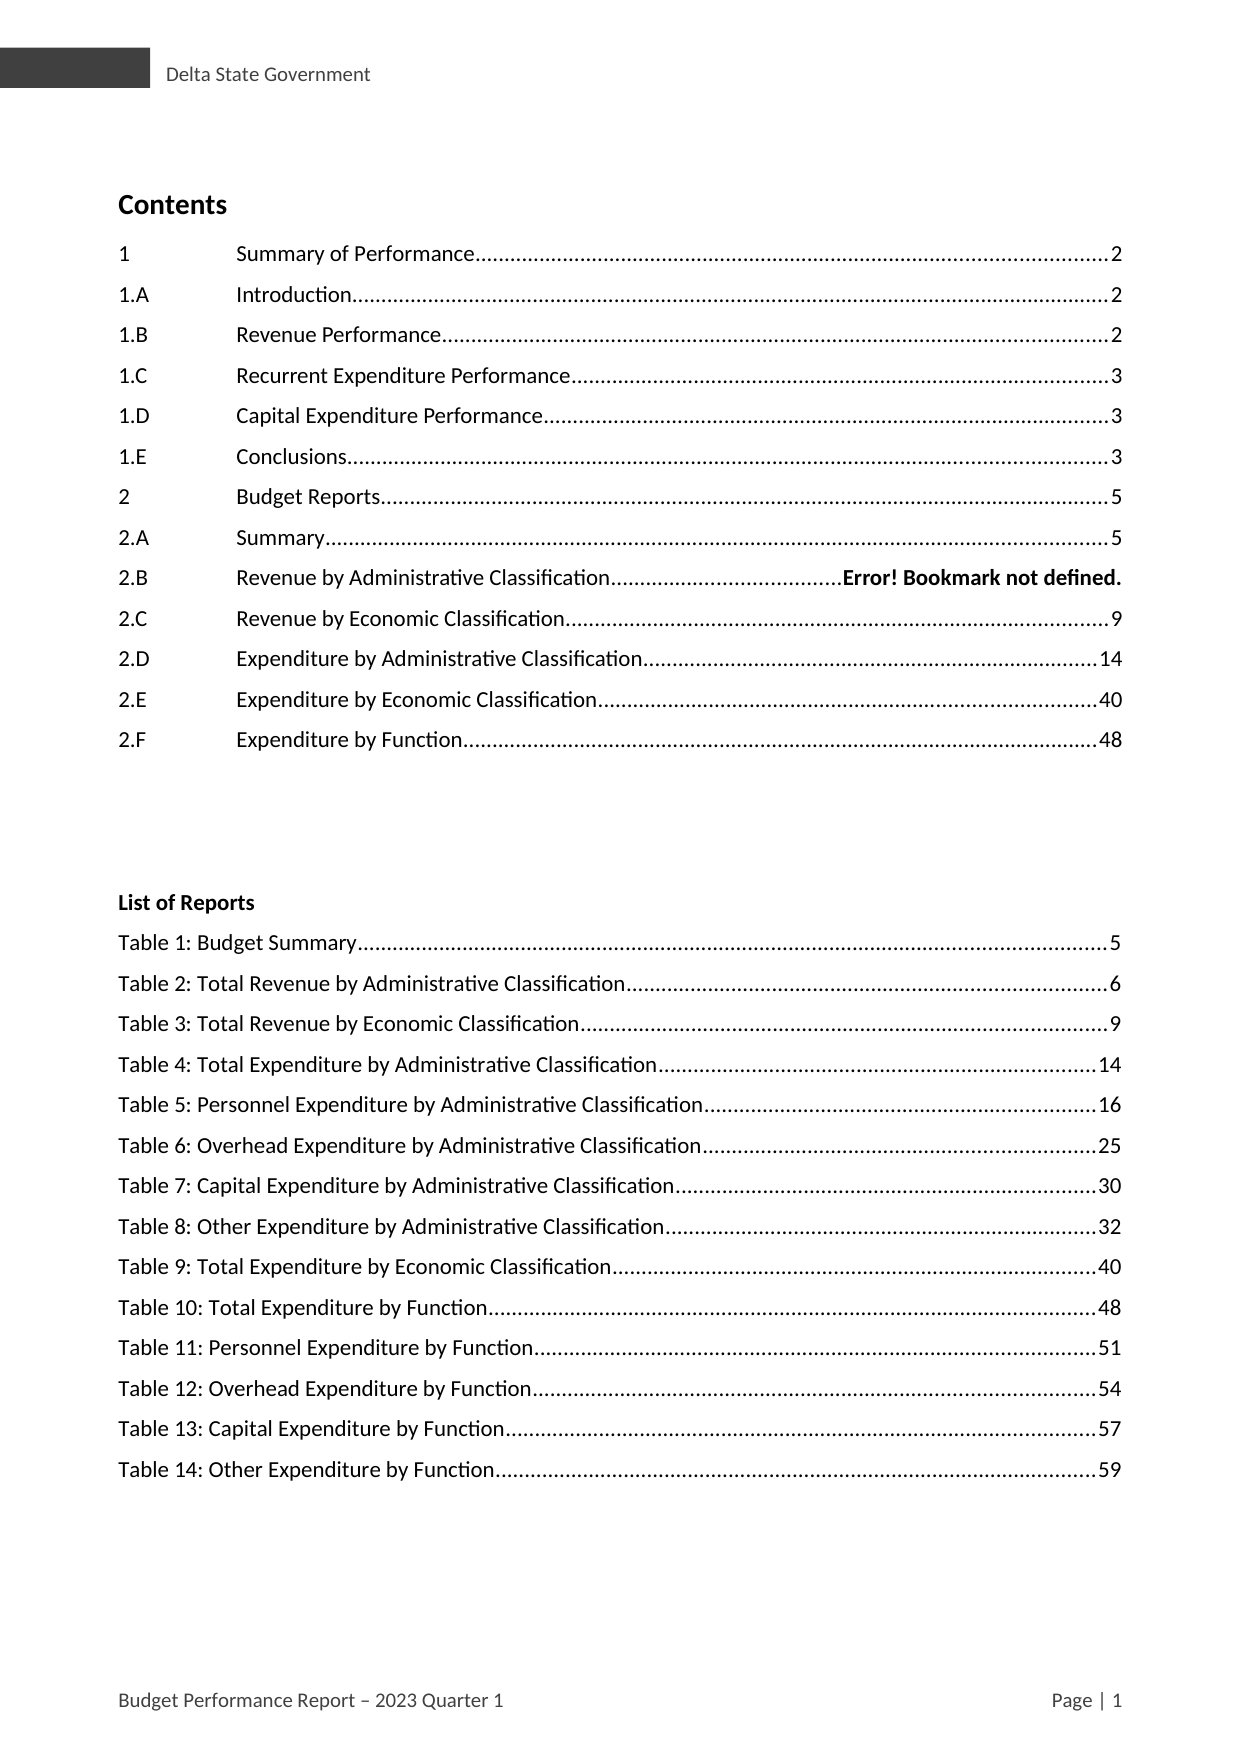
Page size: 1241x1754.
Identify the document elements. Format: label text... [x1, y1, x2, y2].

text Table 9: Total Expenditure by Economic Classification 40 [118, 1252, 1122, 1280]
text Table 2: Total Revenue by Administrative Classification 6 [118, 969, 1122, 997]
text Table 4: Total Expenditure by Administrative Classification 14 [118, 1050, 1122, 1078]
text Table 12: Overhead Expenditure by Function 54 [118, 1374, 1122, 1402]
text Table 6: Overhead Expenditure by Administrative Classification 25 [118, 1131, 1122, 1159]
text Table 5: Personnel Expenditure by Administrative Classification 16 [118, 1090, 1122, 1118]
text Table 7: Capital Expenditure by Administrative Classification 30 [118, 1171, 1122, 1199]
text Table 14: Other Expenditure by Function 59 [118, 1455, 1122, 1483]
text Table 8: Other Expenditure by Administrative Classification 32 [118, 1212, 1122, 1240]
text Table 13: Capital Expenditure by Function 57 [118, 1414, 1122, 1442]
text Table 11: Personnel Expenditure by Function 51 [118, 1333, 1122, 1361]
text List of Reports [118, 888, 1122, 916]
text Table 10: Total Expenditure by Function 48 [118, 1293, 1122, 1321]
text Table 1: Budget Summary 5 [118, 928, 1122, 956]
text Table 3: Total Revenue by Economic Classification 9 [118, 1009, 1122, 1037]
